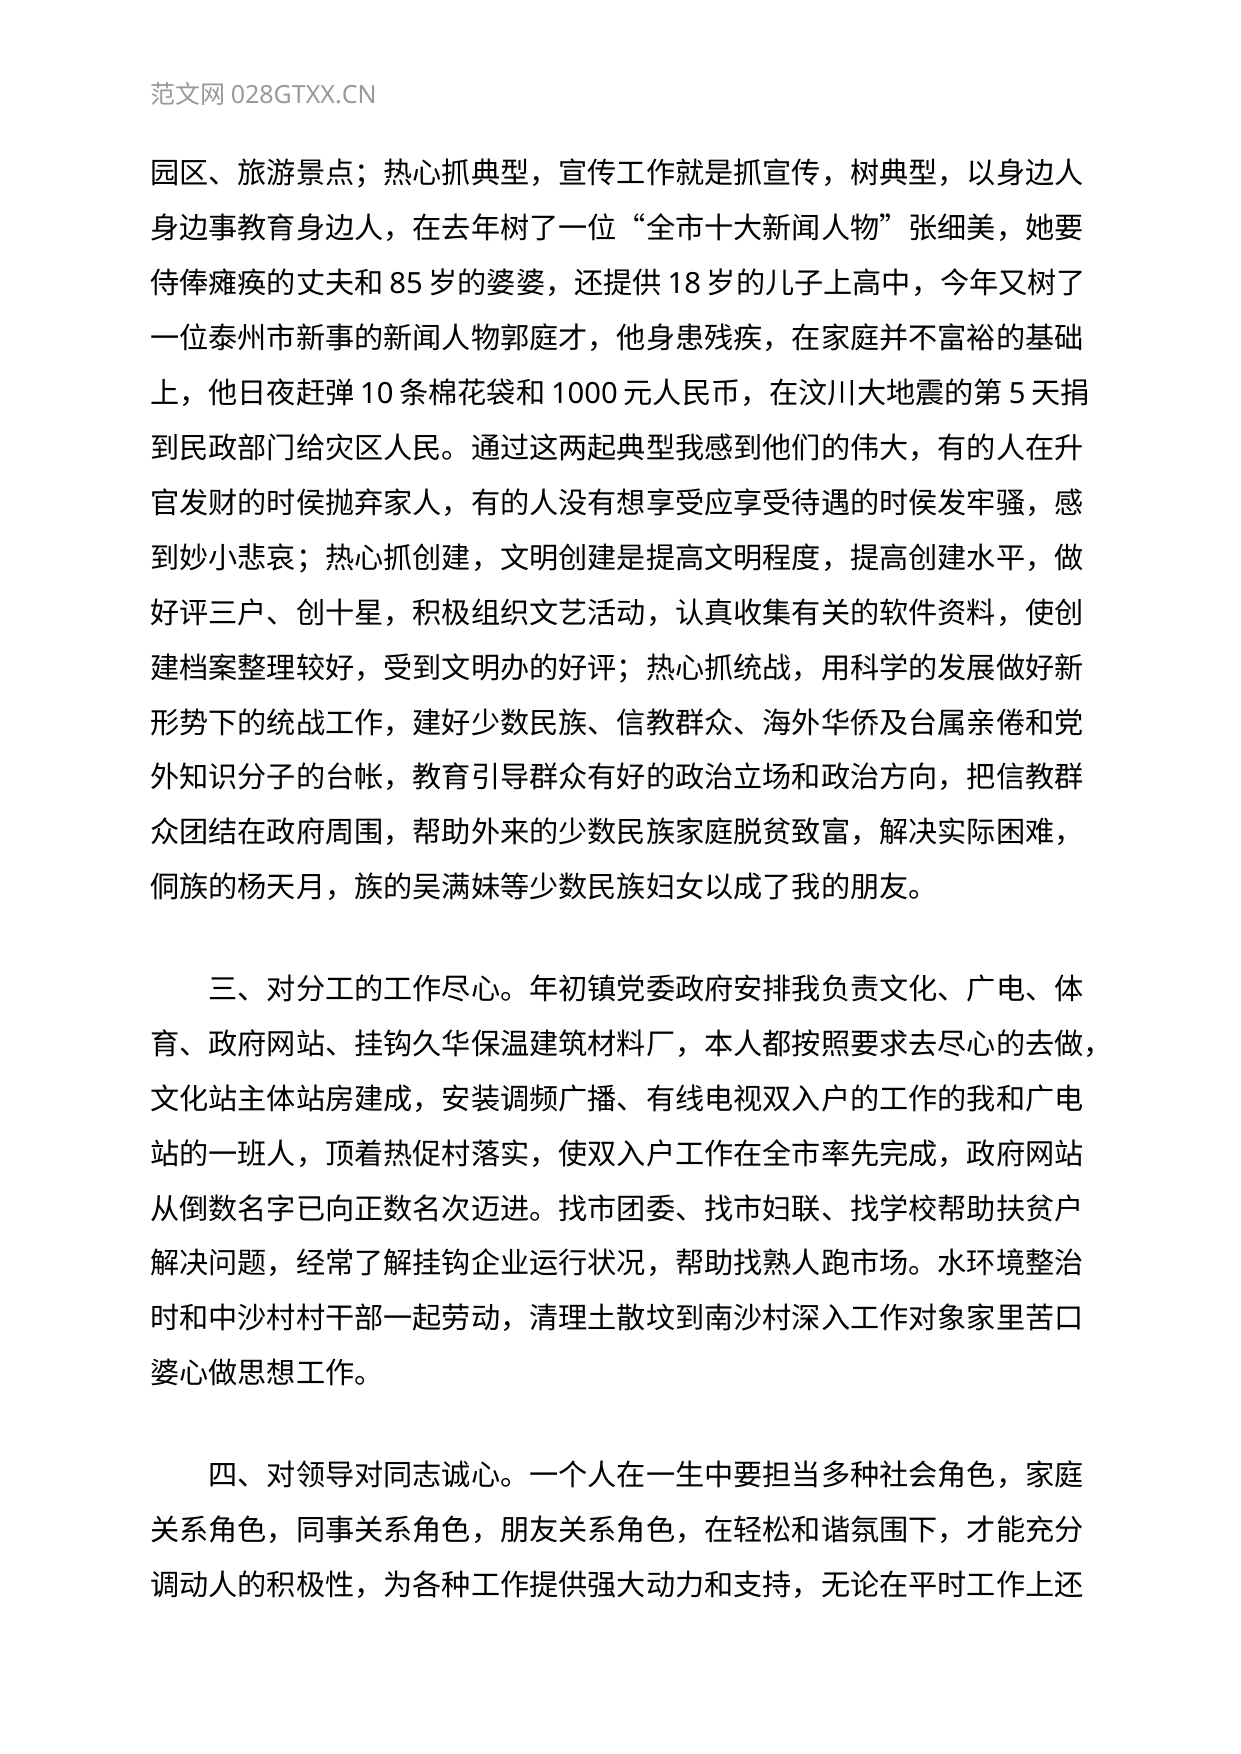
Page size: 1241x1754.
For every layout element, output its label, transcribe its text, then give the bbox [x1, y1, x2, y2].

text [150, 150, 1090, 906]
text 三、对分工的工作尽心。年初镇党委政府安排我负责文化、广电、体育、政府网站、挂钩久华保温建筑材料厂，本人都按照要求去尽心的去做，文化站主体站房建成，安装调频广播、有线电视双入户的工作的我和广电站的一班人，顶着热促村落实，使双入户工作在全市率先完成，政府网站从倒数名字已向正数名次迈进。找市团委、找市妇联、找学校帮助扶贫户解决问题，经常了解挂钩企业运行状况，帮助找熟人跑市场。水环境整治时和中沙村村干部一起劳动，清理土散坟到南沙村深入工作对象家里苦口婆心做思想工作。 [150, 966, 1090, 1392]
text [150, 1452, 1090, 1604]
